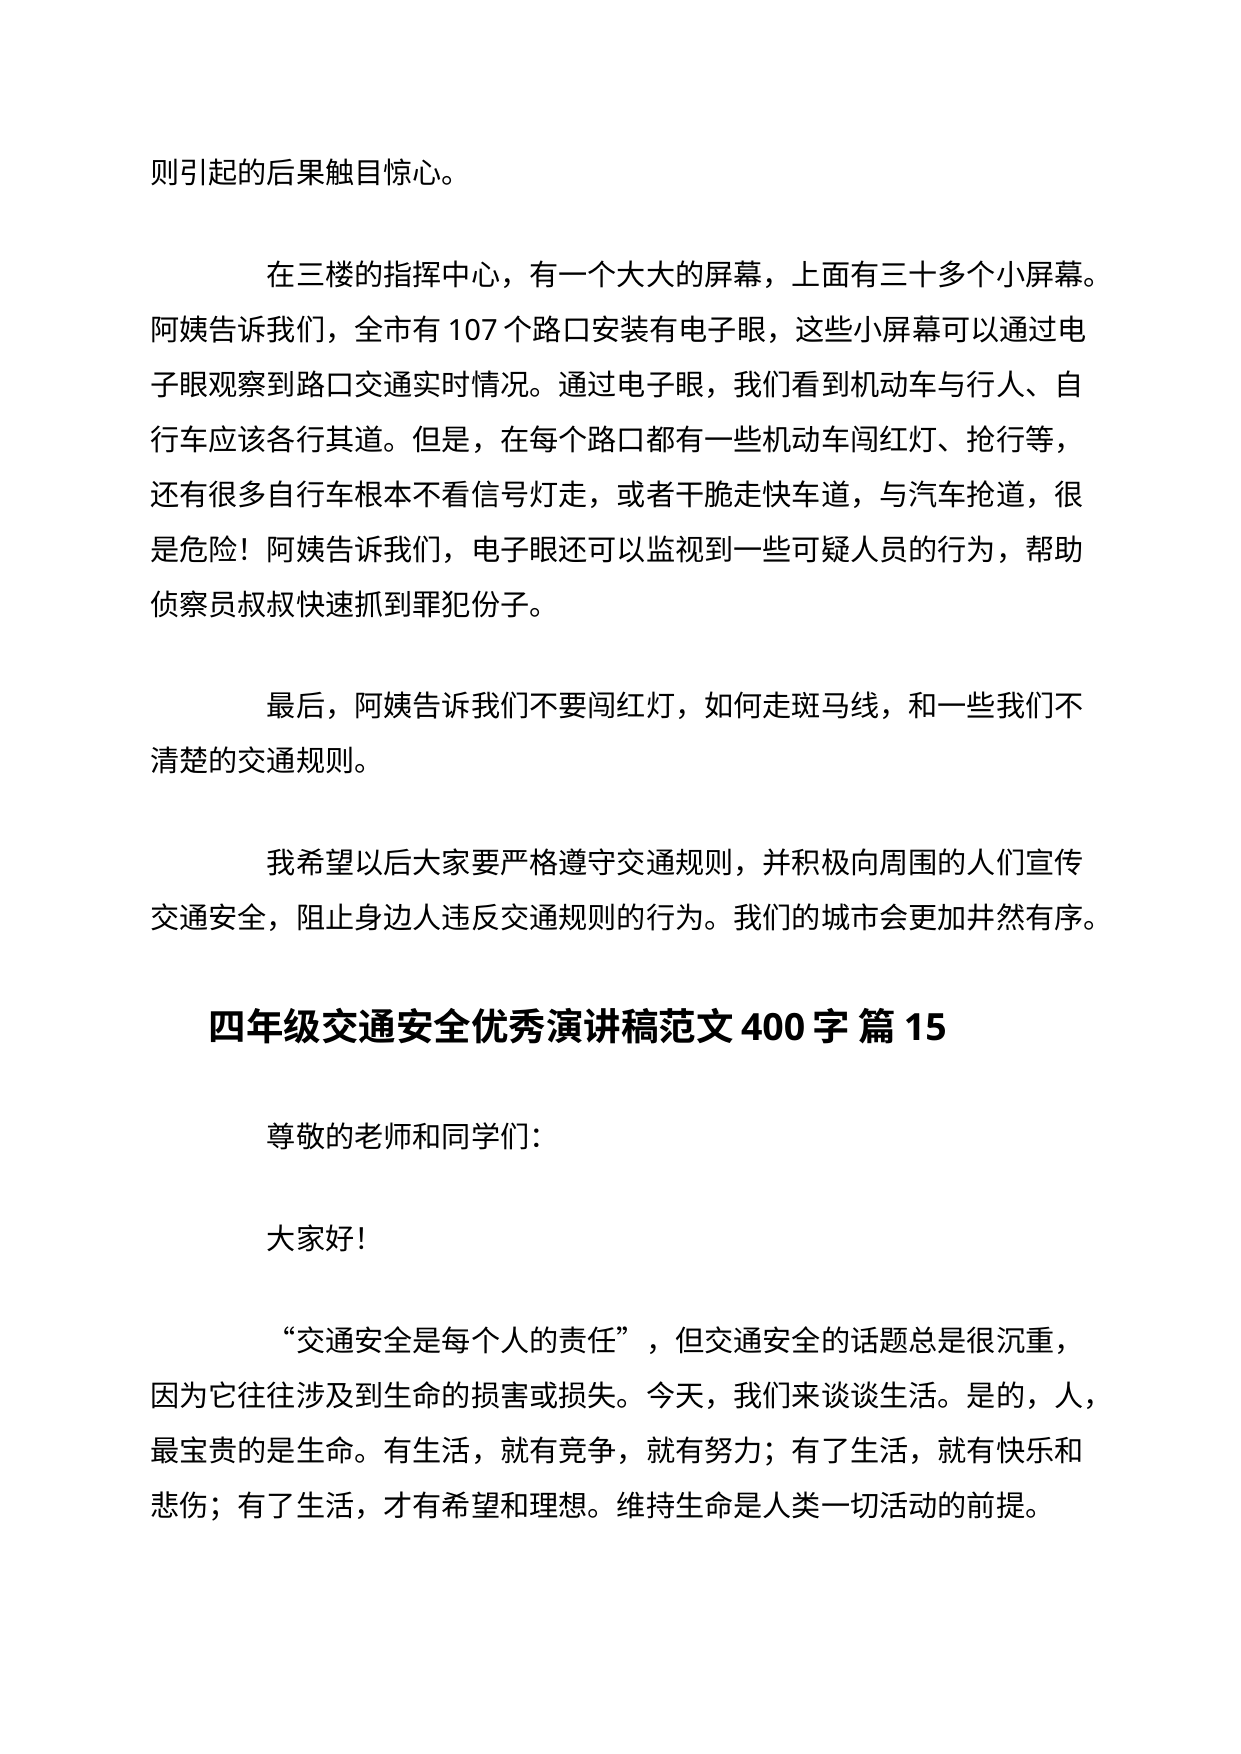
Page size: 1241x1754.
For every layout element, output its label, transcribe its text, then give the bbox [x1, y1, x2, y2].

text 在三楼的指挥中心，有一个大大的屏幕，上面有三十多个小屏幕。阿姨告诉我们，全市有107个路口安装有电子眼，这些小屏幕可以通过电子眼观察到路口交通实时情况。通过电子眼，我们看到机动车与行人、自行车应该各行其道。但是，在每个路口都有一些机动车闯红灯、抢行等，还有很多自行车根本不看信号灯走，或者干脆走快车道，与汽车抢道，很是危险！阿姨告诉我们，电子眼还可以监视到一些可疑人员的行为，帮助侦察员叔叔快速抓到罪犯份子。 [150, 252, 1090, 623]
text 大家好！ [150, 1216, 1090, 1258]
text 四年级交通安全优秀演讲稿范文400字 篇15 [150, 996, 1090, 1051]
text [150, 150, 1090, 192]
text 最后，阿姨告诉我们不要闯红灯，如何走斑马线，和一些我们不清楚的交通规则。 [150, 683, 1090, 780]
text “交通安全是每个人的责任”，但交通安全的话题总是很沉重，因为它往往涉及到生命的损害或损失。今天，我们来谈谈生活。是的，人，最宝贵的是生命。有生活，就有竞争，就有努力；有了生活，就有快乐和悲伤；有了生活，才有希望和理想。维持生命是人类一切活动的前提。 [150, 1317, 1090, 1524]
text 尊敬的老师和同学们： [150, 1114, 1090, 1156]
text 我希望以后大家要严格遵守交通规则，并积极向周围的人们宣传交通安全，阻止身边人违反交通规则的行为。我们的城市会更加井然有序。 [150, 840, 1090, 937]
